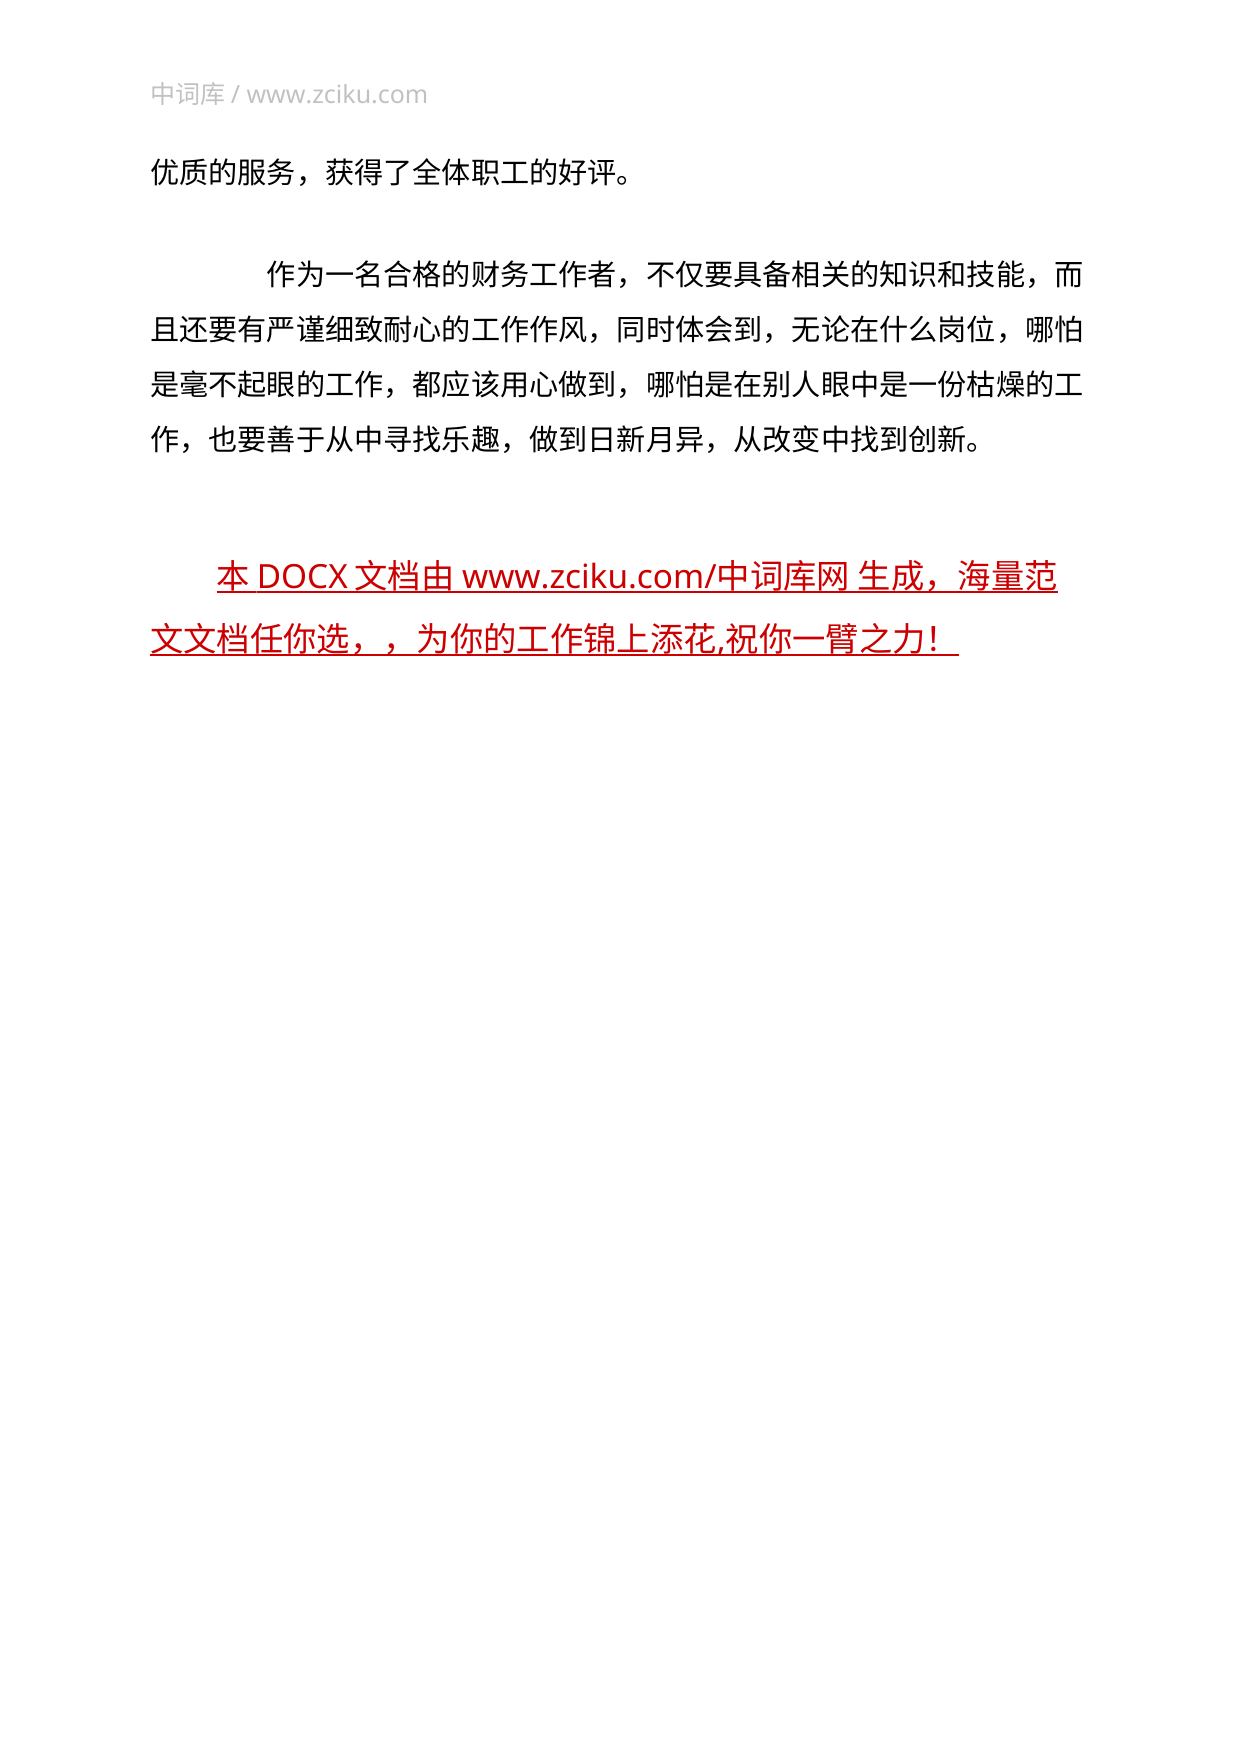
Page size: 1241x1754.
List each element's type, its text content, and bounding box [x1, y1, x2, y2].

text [150, 150, 1090, 192]
text 作为一名合格的财务工作者，不仅要具备相关的知识和技能，而且还要有严谨细致耐心的工作作风，同时体会到，无论在什么岗位，哪怕是毫不起眼的工作，都应该用心做到，哪怕是在别人眼中是一份枯燥的工作，也要善于从中寻找乐趣，做到日新月异，从改变中找到创新。 [150, 252, 1090, 459]
text 本DOCX文档由 www.zciku.com/中词库网 生成，海量范文文档任你选，，为你的工作锦上添花,祝你一臂之力！ [150, 549, 1090, 661]
